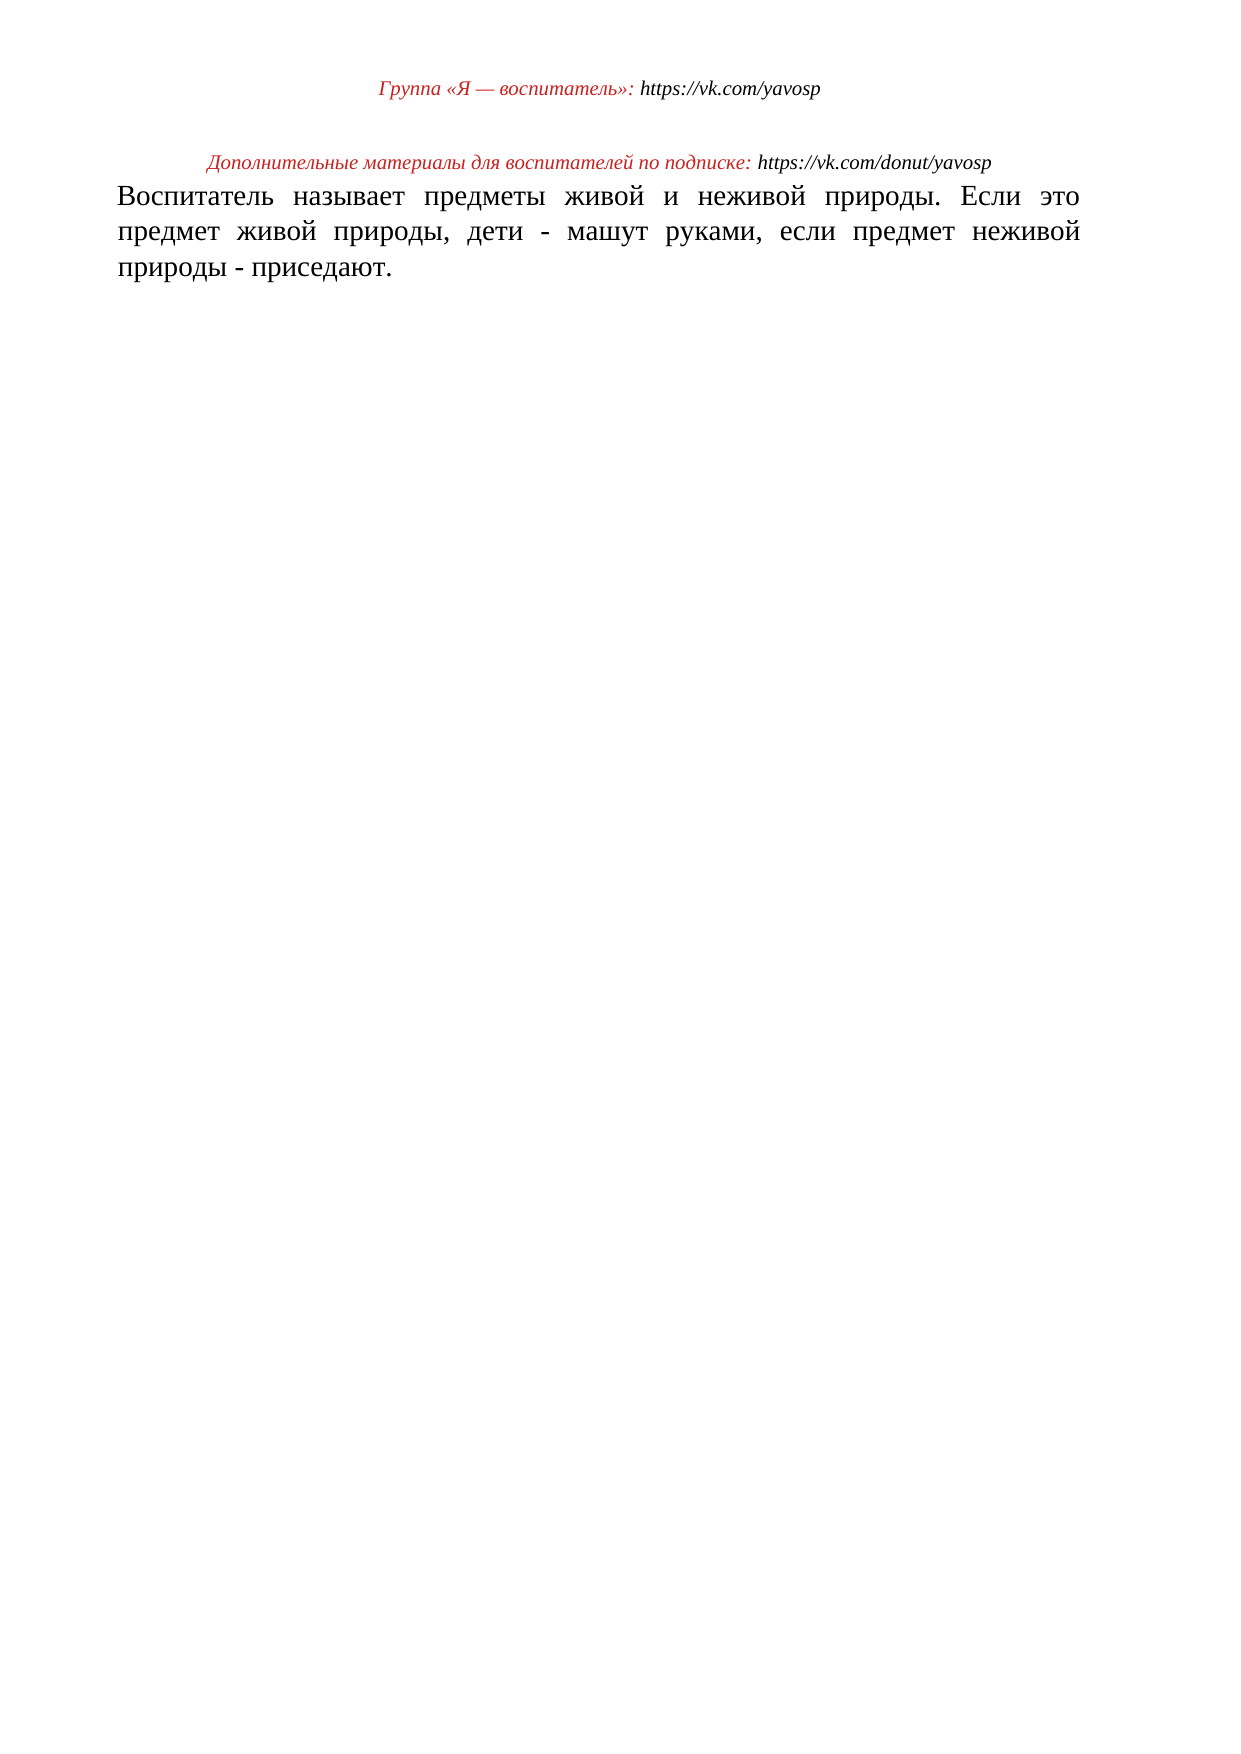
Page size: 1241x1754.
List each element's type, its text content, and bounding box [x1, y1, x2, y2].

text Воспитатель называет предметы живой и неживой природы. Если это предмет живой природы, дети - машут руками, если предмет неживой природы - приседают. [117, 178, 1081, 282]
text Дополнительные материалы для воспитателей по подписке: https://vk.com/donut/yavosp [118, 150, 1081, 174]
